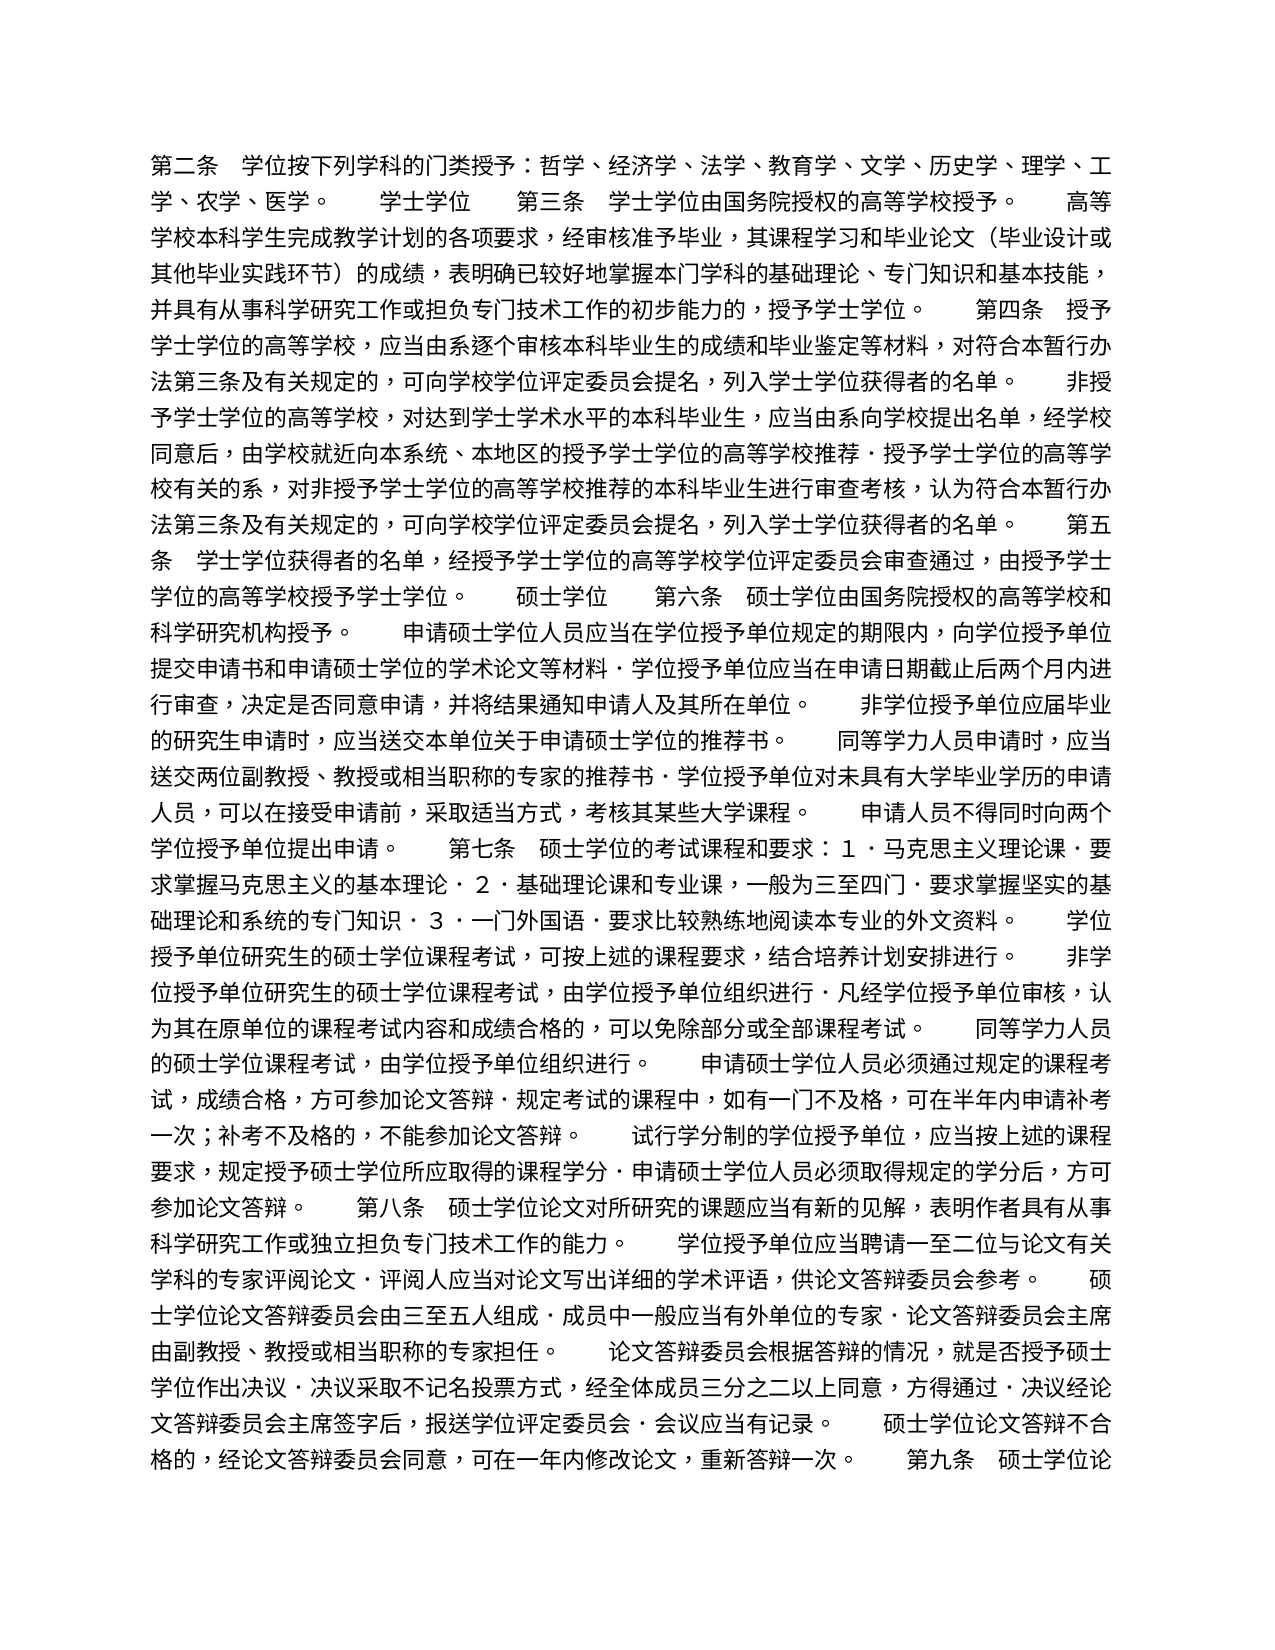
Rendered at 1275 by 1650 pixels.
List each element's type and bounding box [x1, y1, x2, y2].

text [150, 150, 1125, 1475]
